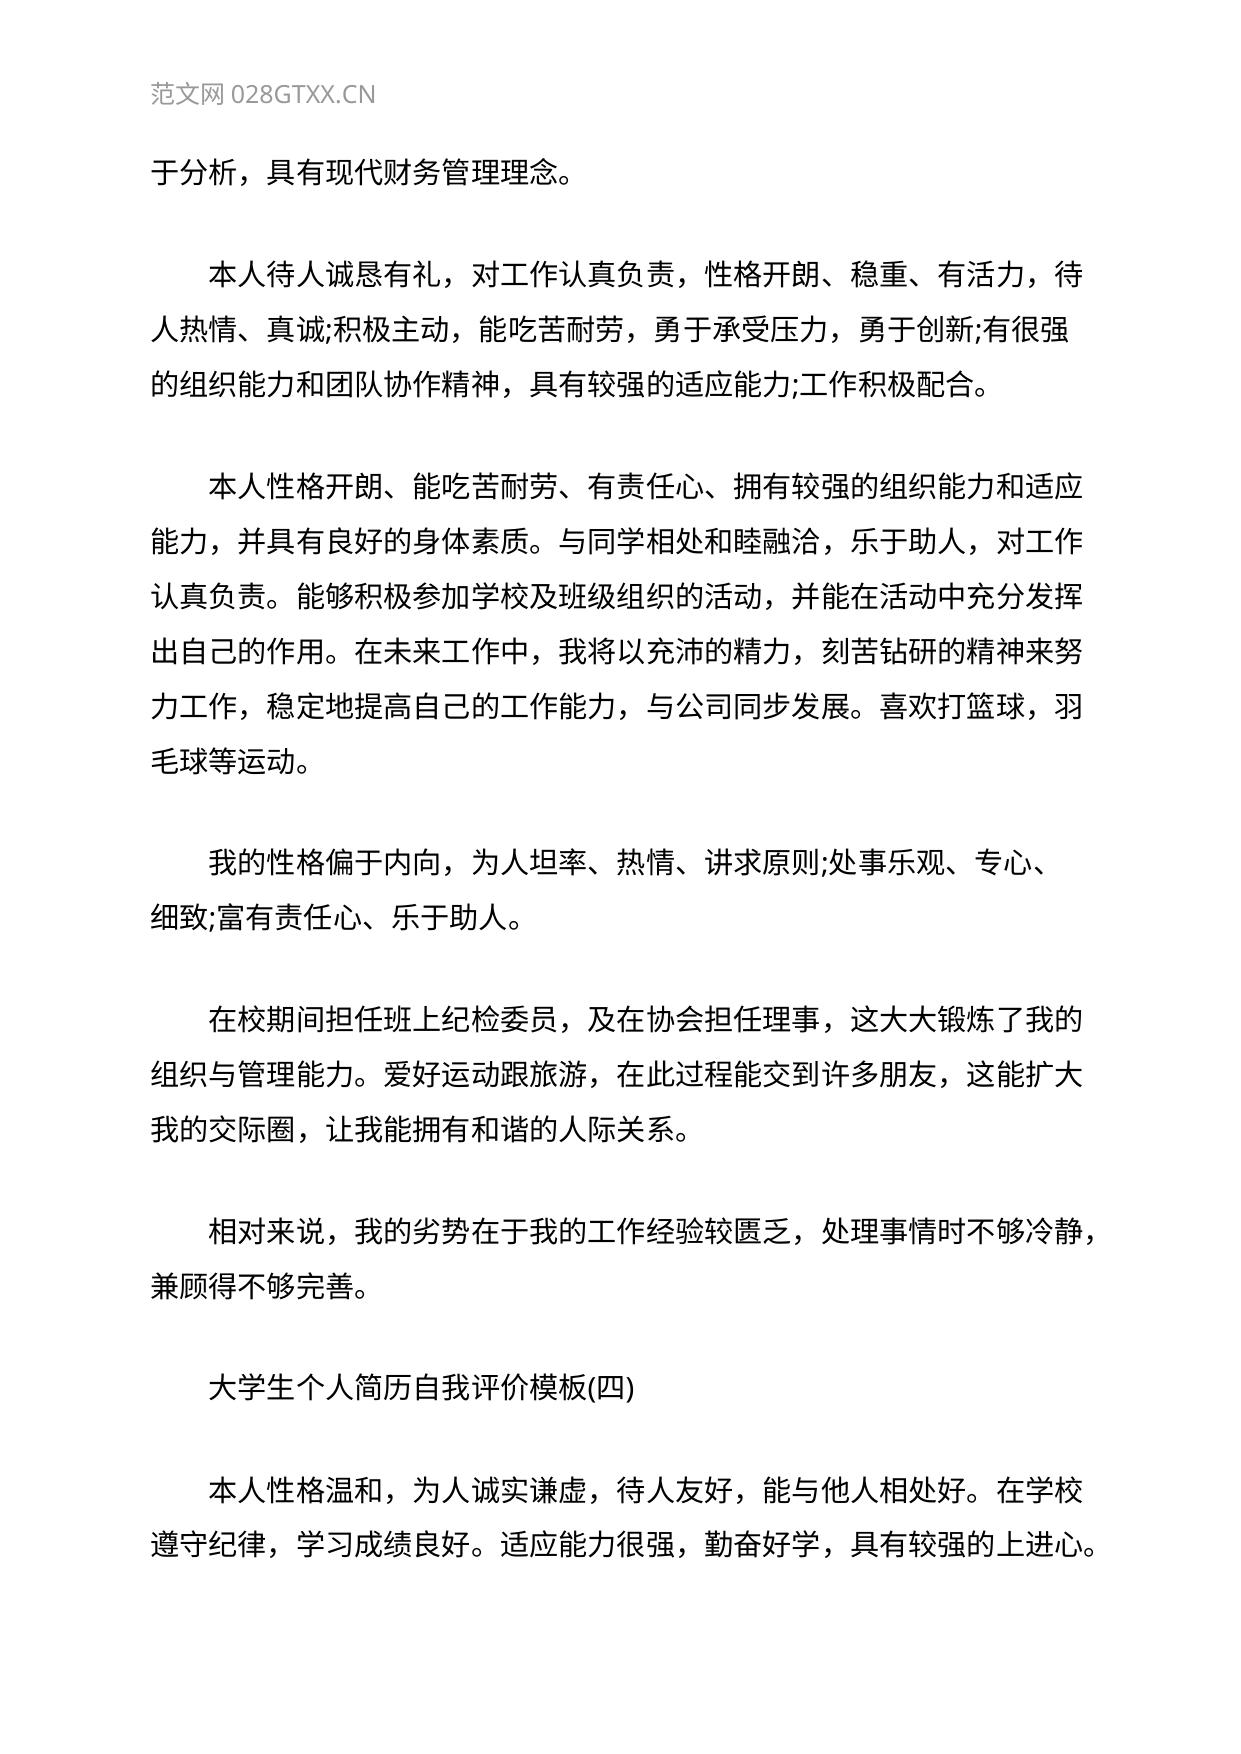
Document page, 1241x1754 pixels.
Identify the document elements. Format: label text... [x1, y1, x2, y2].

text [150, 150, 1090, 192]
text 在校期间担任班上纪检委员，及在协会担任理事，这大大锻炼了我的组织与管理能力。爱好运动跟旅游，在此过程能交到许多朋友，这能扩大我的交际圈，让我能拥有和谐的人际关系。 [150, 997, 1090, 1149]
text 本人待人诚恳有礼，对工作认真负责，性格开朗、稳重、有活力，待人热情、真诚;积极主动，能吃苦耐劳，勇于承受压力，勇于创新;有很强的组织能力和团队协作精神，具有较强的适应能力;工作积极配合。 [150, 252, 1090, 404]
text 大学生个人简历自我评价模板(四) [150, 1365, 1090, 1407]
text 相对来说，我的劣势在于我的工作经验较匮乏，处理事情时不够冷静，兼顾得不够完善。 [150, 1208, 1090, 1306]
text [150, 1467, 1090, 1564]
text 本人性格开朗、能吃苦耐劳、有责任心、拥有较强的组织能力和适应能力，并具有良好的身体素质。与同学相处和睦融洽，乐于助人，对工作认真负责。能够积极参加学校及班级组织的活动，并能在活动中充分发挥出自己的作用。在未来工作中，我将以充沛的精力，刻苦钻研的精神来努力工作，稳定地提高自己的工作能力，与公司同步发展。喜欢打篮球，羽毛球等运动。 [150, 464, 1090, 780]
text 我的性格偏于内向，为人坦率、热情、讲求原则;处事乐观、专心、细致;富有责任心、乐于助人。 [150, 840, 1090, 937]
